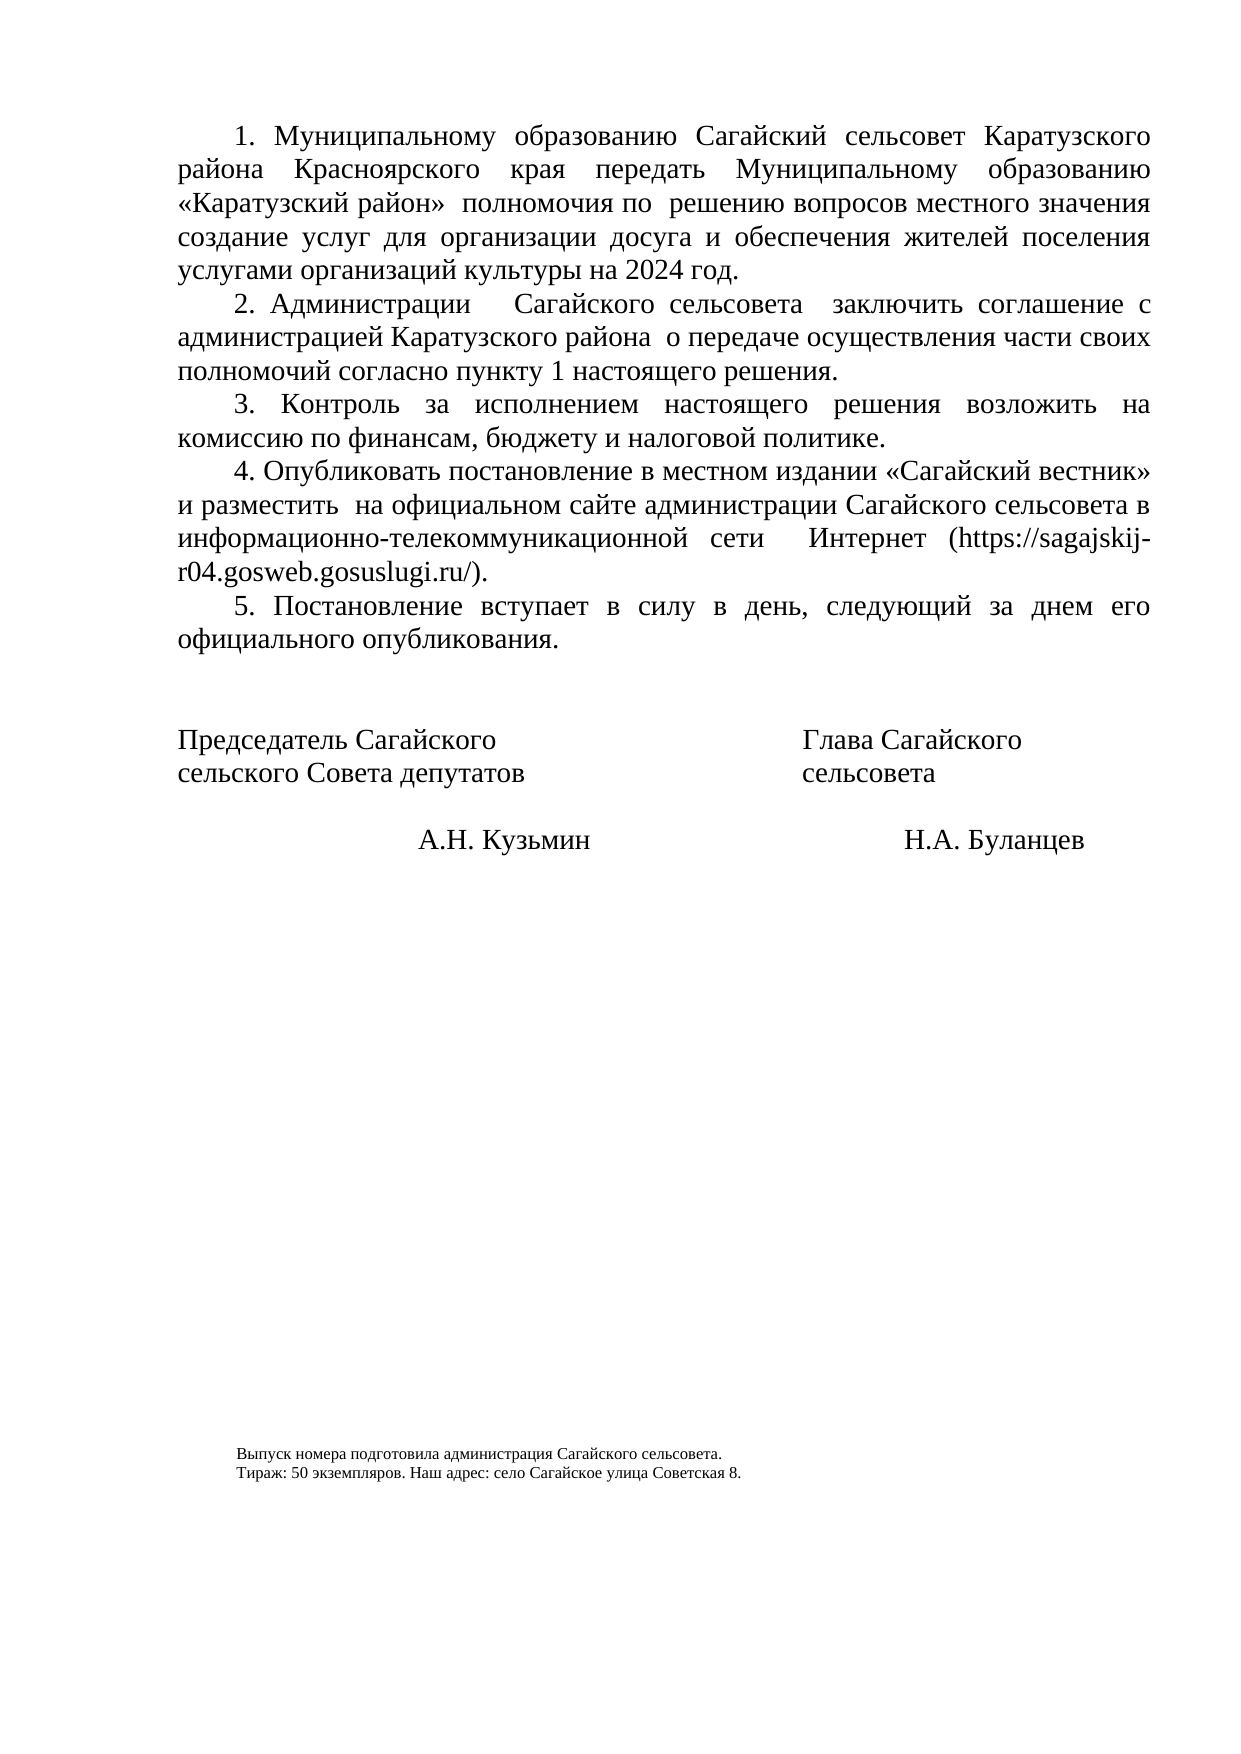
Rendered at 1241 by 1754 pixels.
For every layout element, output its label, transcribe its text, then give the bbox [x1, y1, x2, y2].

text сельского Совета депутатов сельсовета [177, 755, 1152, 789]
text Председатель Сагайского Глава Сагайского [177, 722, 1152, 755]
text 3. Контроль за исполнением настоящего решения возложить на комиссию по финансам, бюджету и налоговой политике. [177, 386, 1152, 453]
text 2. Администрации Сагайского сельсовета заключить соглашение с администрацией Каратузского района о передаче осуществления части своих полномочий согласно пункту 1 настоящего решения. [177, 286, 1152, 386]
text 5. Постановление вступает в силу в день, следующий за днем его официального опубликования. [177, 588, 1152, 655]
text 1. Муниципальному образованию Сагайский сельсовет Каратузского района Красноярского края передать Муниципальному образованию «Каратузский район» полномочия по решению вопросов местного значения создание услуг для организации досуга и обеспечения жителей поселения услугами организаций культуры на 2024 год. [177, 118, 1152, 286]
text А.Н. Кузьмин Н.А. Буланцев [177, 822, 1152, 856]
text Тираж: 50 экземпляров. Наш адрес: село Сагайское улица Советская 8. [177, 1463, 1152, 1482]
text 4. Опубликовать постановление в местном издании «Сагайский вестник» и разместить на официальном сайте администрации Сагайского сельсовета в информационно-телекоммуникационной сети Интернет (https://sagajskij-r04.gosweb.gosuslugi.ru/). [177, 453, 1152, 588]
text Выпуск номера подготовила администрация Сагайского сельсовета. [177, 1444, 1152, 1463]
